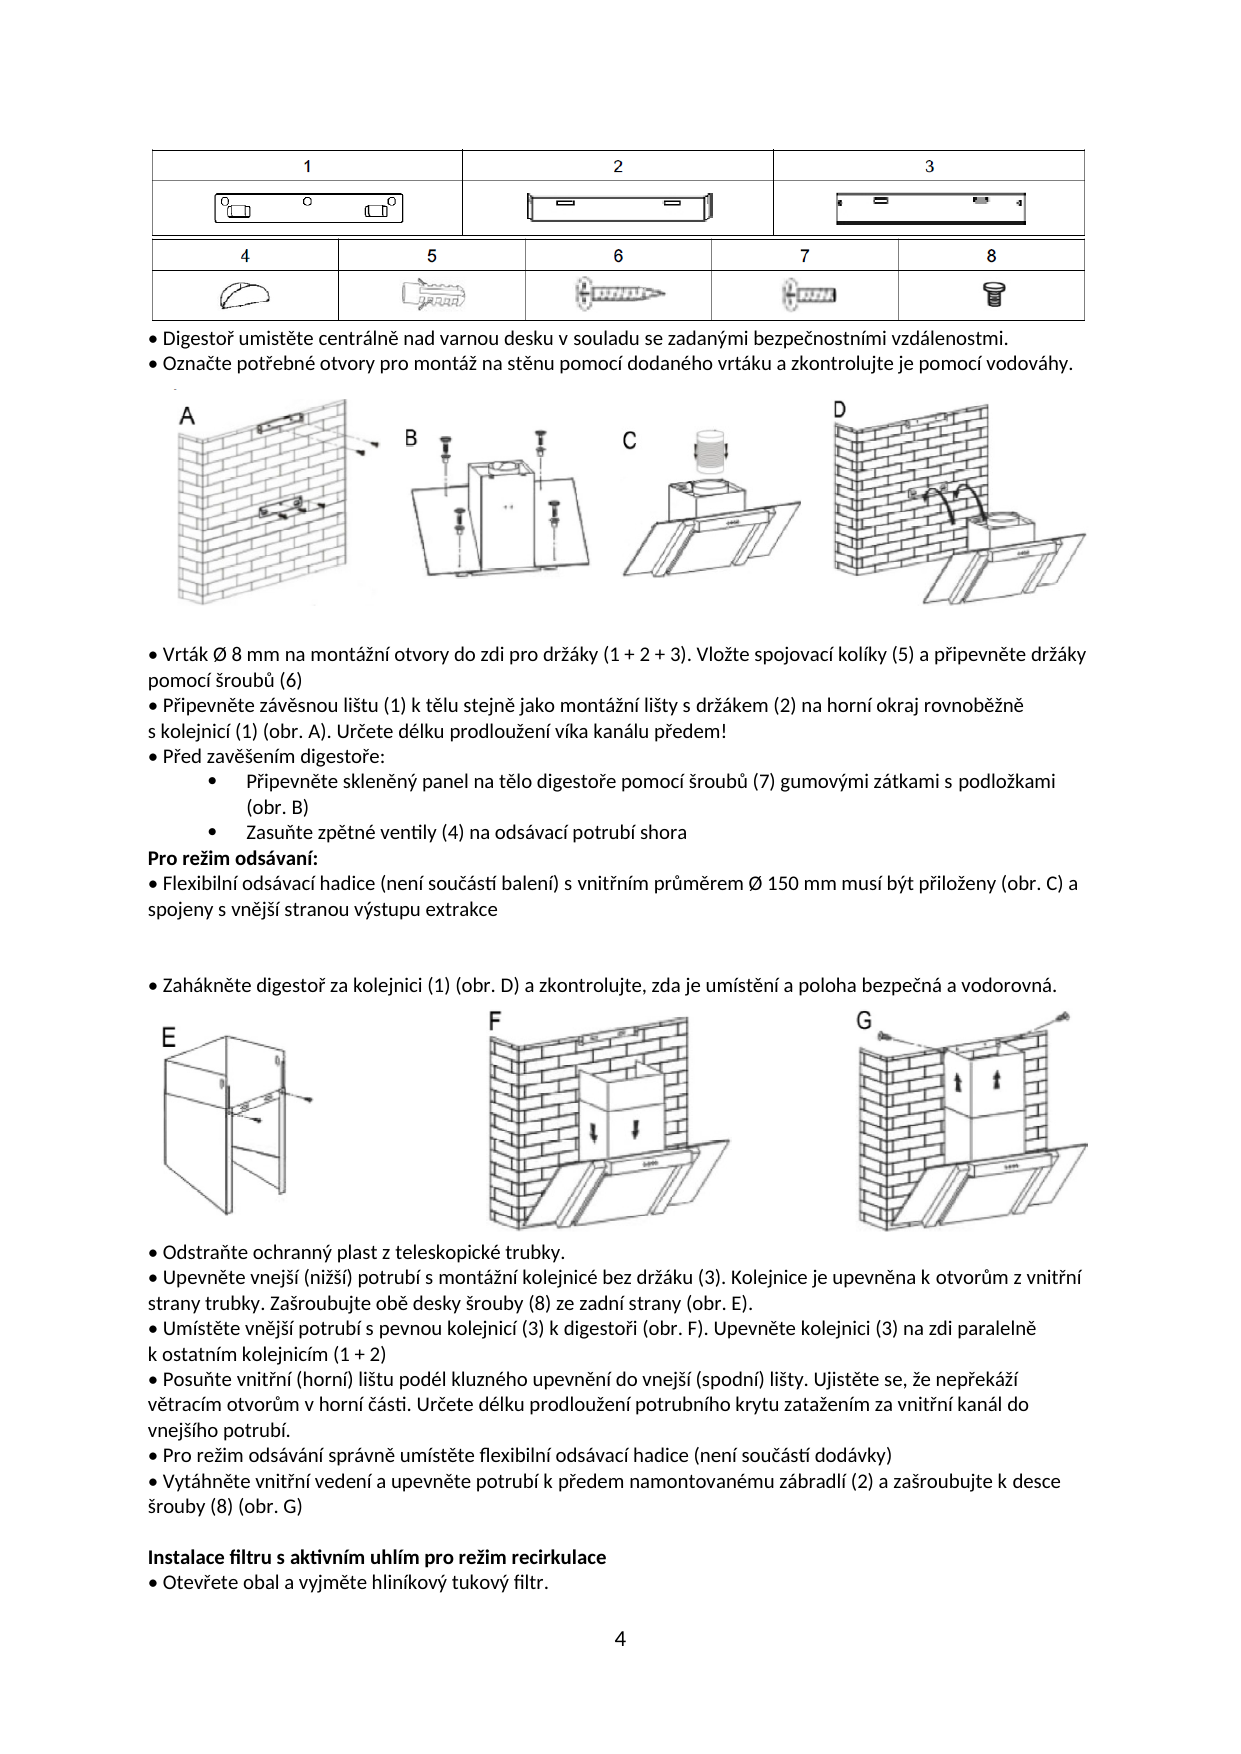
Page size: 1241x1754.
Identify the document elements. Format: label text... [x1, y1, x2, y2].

text • Umístěte vnější potrubí s pevnou kolejnicí (3) k digestoři (obr. F). Upevněte kolejnici (3) na zdi paralelně k ostatním kolejnicím (1 + 2) [148, 1315, 1093, 1366]
list Připevněte skleněný panel na tělo digestoře pomocí šroubů (7) gumovými zátkami s podložkami (obr. B) [208, 769, 1093, 819]
text • Odstraňte ochranný plast z teleskopické trubky. [148, 1240, 1093, 1264]
text • Před zavěšením digestoře: [148, 743, 1093, 769]
text • Flexibilní odsávací hadice (není součástí balení) s vnitřním průměrem Ø 150 mm musí být přiloženy (obr. C) a spojeny s vnější stranou výstupu extrakce [148, 870, 1093, 921]
text • Zahákněte digestoř za kolejnici (1) (obr. D) a zkontrolujte, zda je umístění a poloha bezpečná a vodorovná. [148, 972, 1093, 997]
text • Posuňte vnitřní (horní) lištu podél kluzného upevnění do vnejší (spodní) lišty. Ujistěte se, že nepřekáží větracím otvorům v horní části. Určete délku prodloužení potrubního krytu zatažením za vnitřní kanál do vnejšího potrubí. [148, 1366, 1093, 1442]
text • Otevřete obal a vyjměte hliníkový tukový filtr. [148, 1569, 1093, 1595]
text • Vytáhněte vnitřní vedení a upevněte potrubí k předem namontovanému zábradlí (2) a zašroubujte k desce šrouby (8) (obr. G) [148, 1468, 1093, 1519]
text • Upevněte vnejší (nižší) potrubí s montážní kolejnicé bez držáku (3). Kolejnice je upevněna k otvorům z vnitřní strany trubky. Zašroubujte obě desky šrouby (8) ze zadní strany (obr. E). [148, 1264, 1093, 1315]
text • Digestoř umistěte centrálně nad varnou desku v souladu se zadanými bezpečnostními vzdálenostmi. [148, 326, 1093, 351]
list Zasuňte zpětné ventily (4) na odsávací potrubí shora [208, 819, 1093, 845]
text Instalace filtru s aktivním uhlím pro režim recirkulace [148, 1544, 1093, 1569]
text • Označte potřebné otvory pro montáž na stěnu pomocí dodaného vrtáku a zkontrolujte je pomocí vodováhy. [148, 351, 1093, 376]
picture [148, 389, 1093, 617]
text • Pro režim odsávání správně umístěte flexibilní odsávací hadice (není součástí dodávky) [148, 1442, 1093, 1468]
text • Vrták Ø 8 mm na montážní otvory do zdi pro držáky (1 + 2 + 3). Vložte spojovací kolíky (5) a připevněte držáky pomocí šroubů (6) [148, 642, 1093, 692]
picture [148, 1003, 1093, 1240]
text • Připevněte závěsnou lištu (1) k tělu stejně jako montážní lišty s držákem (2) na horní okraj rovnoběžně s kolejnicí (1) (obr. A). Určete délku prodloužení víka kanálu předem! [148, 692, 1093, 743]
text Pro režim odsávaní: [148, 845, 1093, 870]
picture [148, 147, 1094, 326]
